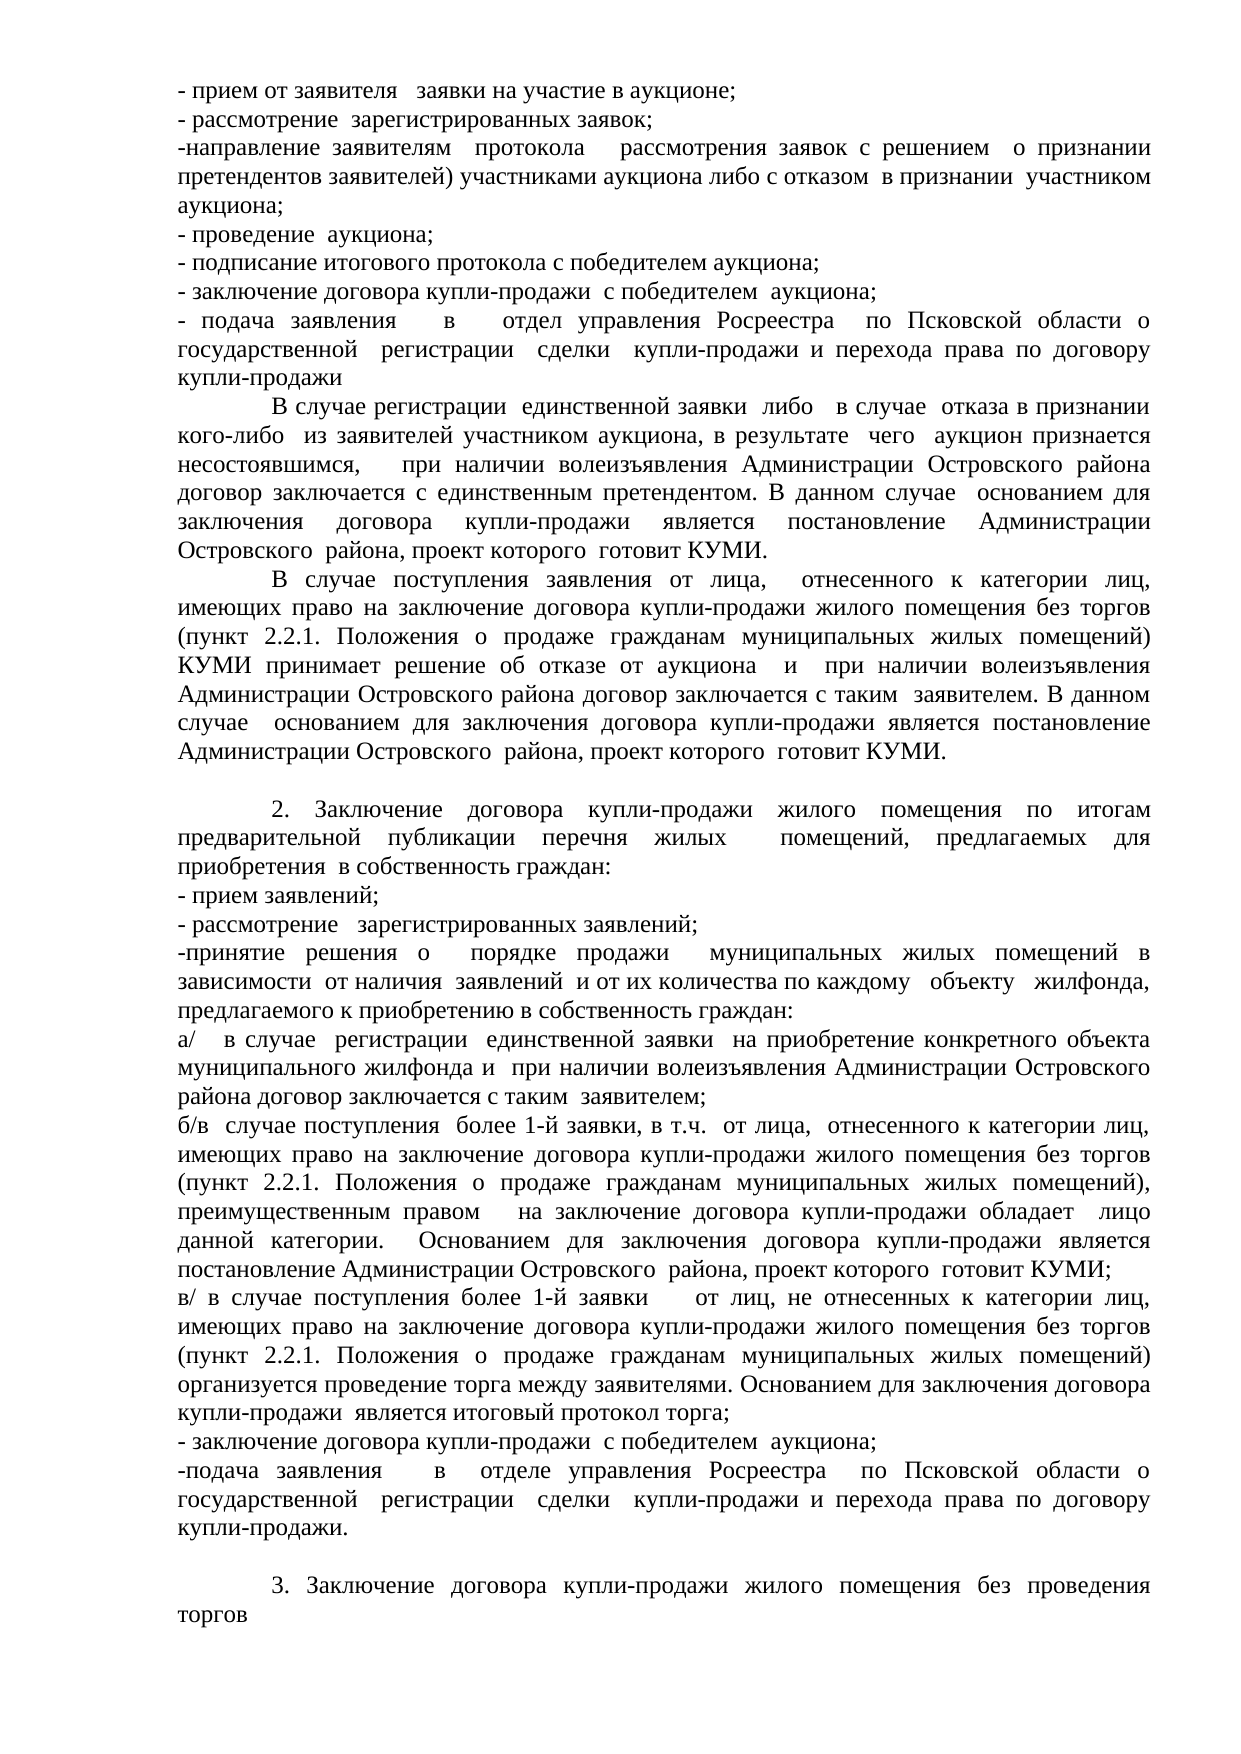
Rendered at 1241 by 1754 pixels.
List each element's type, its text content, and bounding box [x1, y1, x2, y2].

text 3. Заключение договора купли-продажи жилого помещения без проведения торгов [177, 1570, 1152, 1627]
text - прием заявлений; [177, 880, 1152, 909]
text - проведение аукциона; [177, 219, 1152, 247]
text - подача заявления в отдел управления Росреестра по Псковской области о государственной регистрации сделки купли-продажи и перехода права по договору купли-продажи [177, 305, 1152, 391]
text В случае поступления заявления от лица, отнесенного к категории лиц, имеющих право на заключение договора купли-продажи жилого помещения без торгов (пункт 2.2.1. Положения о продаже гражданам муниципальных жилых помещений) КУМИ принимает решение об отказе от аукциона и при наличии волеизъявления Администрации Островского района договор заключается с таким заявителем. В данном случае основанием для заключения договора купли-продажи является постановление Администрации Островского района, проект которого готовит КУМИ. [177, 564, 1152, 765]
text -направление заявителям протокола рассмотрения заявок с решением о признании претендентов заявителей) участниками аукциона либо с отказом в признании участником аукциона; [177, 132, 1152, 219]
text -принятие решения о порядке продажи муниципальных жилых помещений в зависимости от наличия заявлений и от их количества по каждому объекту жилфонда, предлагаемого к приобретению в собственность граждан: [177, 937, 1152, 1024]
text - подписание итогового протокола с победителем аукциона; [177, 247, 1152, 276]
text в/ в случае поступления более 1-й заявки от лиц, не отнесенных к категории лиц, имеющих право на заключение договора купли-продажи жилого помещения без торгов (пункт 2.2.1. Положения о продаже гражданам муниципальных жилых помещений) организуется проведение торга между заявителями. Основанием для заключения договора купли-продажи является итоговый протокол торга; [177, 1282, 1152, 1426]
text 2. Заключение договора купли-продажи жилого помещения по итогам предварительной публикации перечня жилых помещений, предлагаемых для приобретения в собственность граждан: [177, 794, 1152, 880]
text - заключение договора купли-продажи с победителем аукциона; [177, 1426, 1152, 1455]
text - рассмотрение зарегистрированных заявлений; [177, 909, 1152, 937]
text В случае регистрации единственной заявки либо в случае отказа в признании кого-либо из заявителей участником аукциона, в результате чего аукцион признается несостоявшимся, при наличии волеизъявления Администрации Островского района договор заключается с единственным претендентом. В данном случае основанием для заключения договора купли-продажи является постановление Администрации Островского района, проект которого готовит КУМИ. [177, 391, 1152, 564]
text - прием от заявителя заявки на участие в аукционе; [177, 75, 1152, 104]
text б/в случае поступления более 1-й заявки, в т.ч. от лица, отнесенного к категории лиц, имеющих право на заключение договора купли-продажи жилого помещения без торгов (пункт 2.2.1. Положения о продаже гражданам муниципальных жилых помещений), преимущественным правом на заключение договора купли-продажи обладает лицо данной категории. Основанием для заключения договора купли-продажи является постановление Администрации Островского района, проект которого готовит КУМИ; [177, 1110, 1152, 1282]
text - рассмотрение зарегистрированных заявок; [177, 104, 1152, 132]
text -подача заявления в отделе управления Росреестра по Псковской области о государственной регистрации сделки купли-продажи и перехода права по договору купли-продажи. [177, 1455, 1152, 1541]
text а/ в случае регистрации единственной заявки на приобретение конкретного объекта муниципального жилфонда и при наличии волеизъявления Администрации Островского района договор заключается с таким заявителем; [177, 1024, 1152, 1110]
text - заключение договора купли-продажи с победителем аукциона; [177, 276, 1152, 305]
